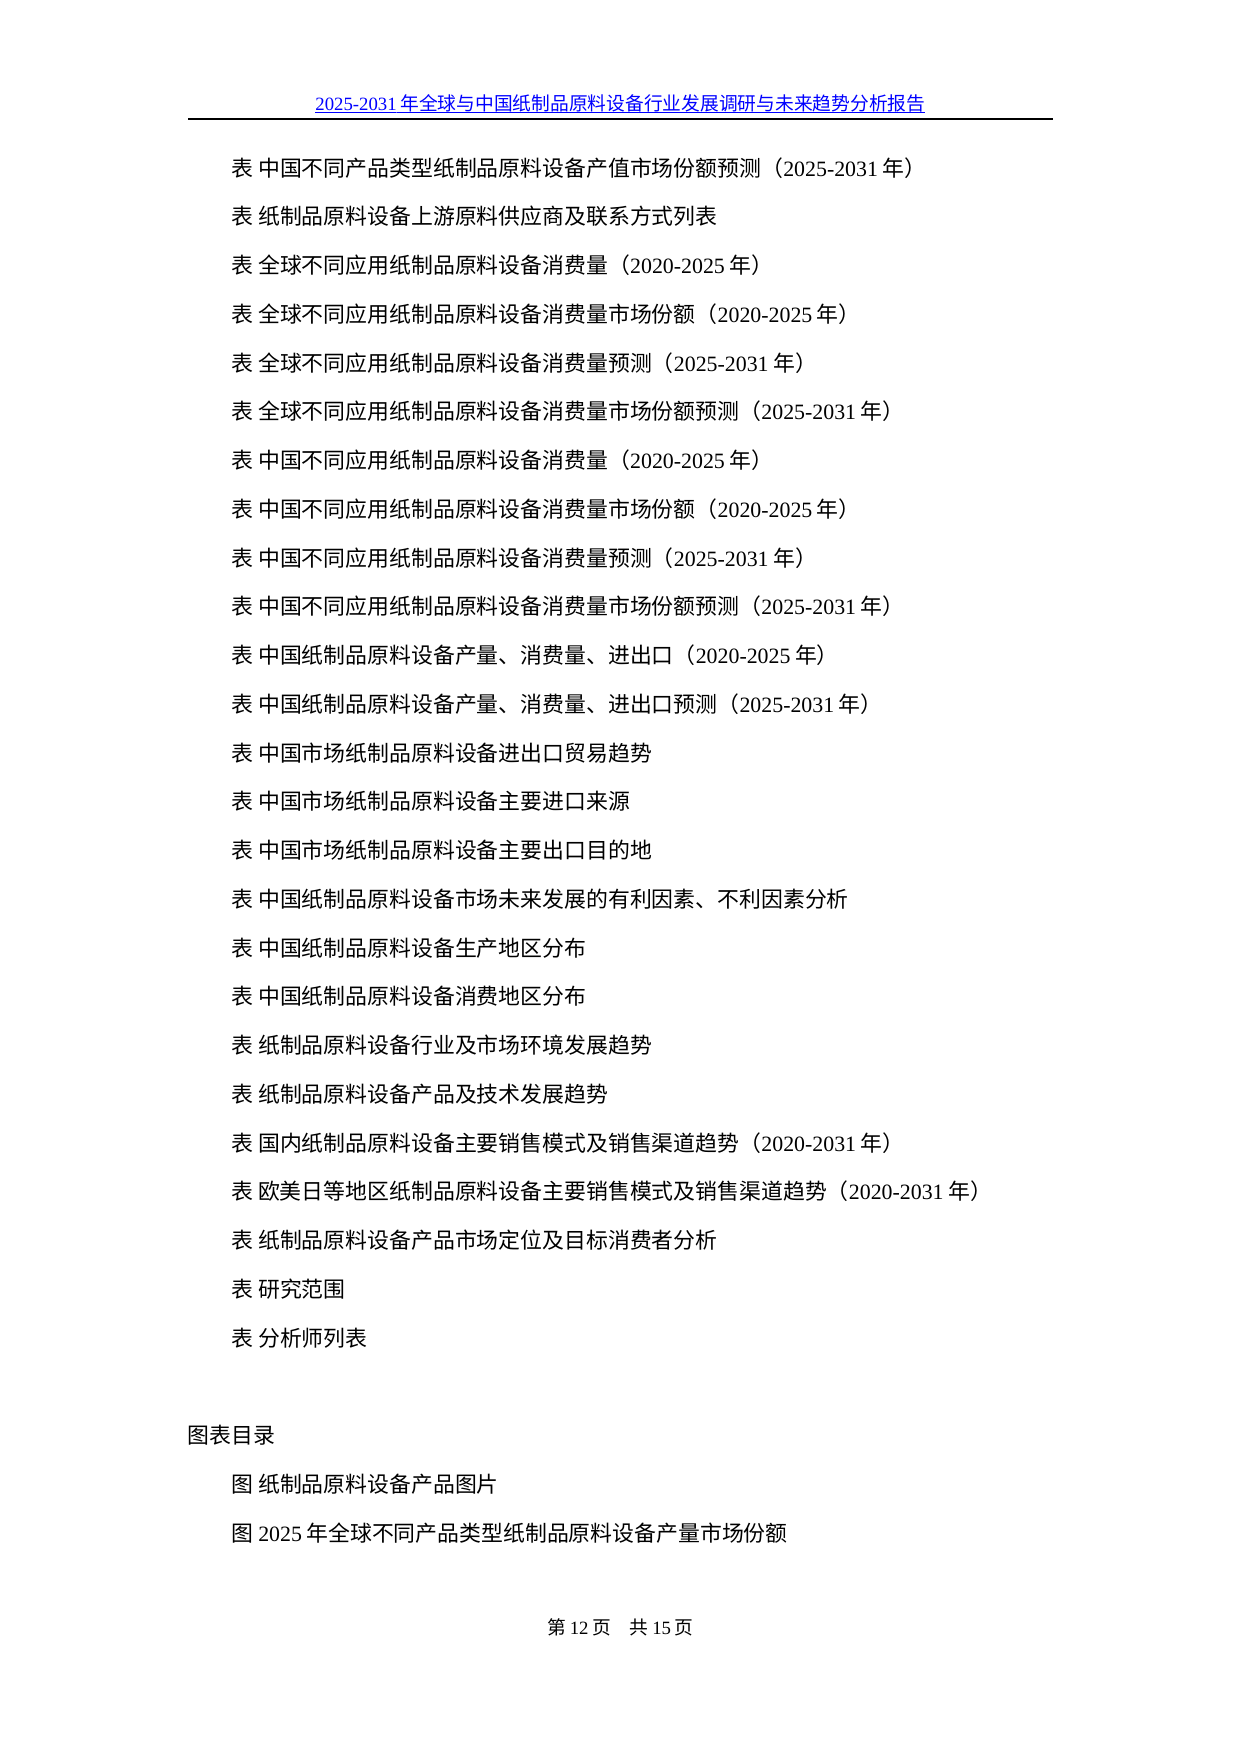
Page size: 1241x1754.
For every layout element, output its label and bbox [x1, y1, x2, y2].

text [187, 150, 1053, 1548]
